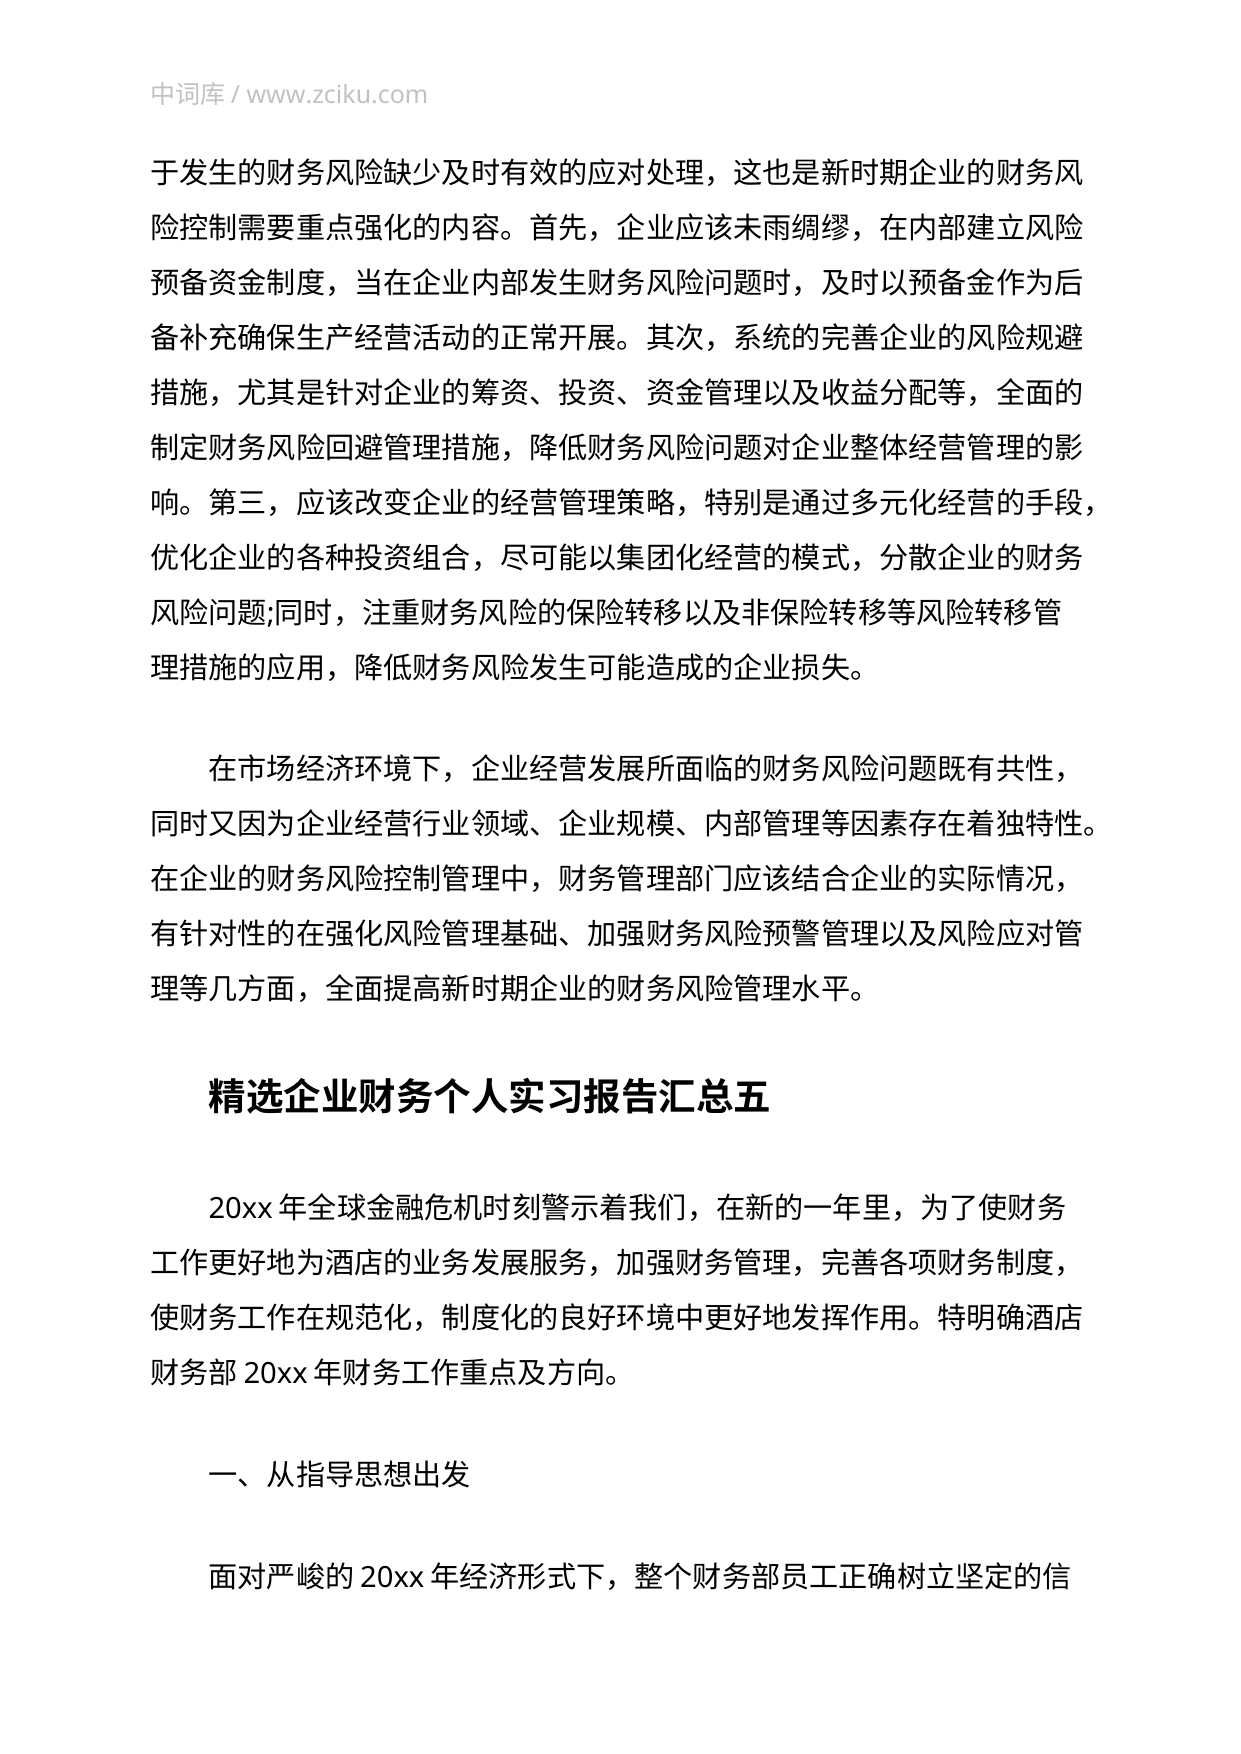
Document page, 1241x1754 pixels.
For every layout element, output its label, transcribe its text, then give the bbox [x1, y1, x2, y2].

text 精选企业财务个人实习报告汇总五 [150, 1067, 1090, 1122]
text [150, 1553, 1090, 1596]
text 20xx年全球金融危机时刻警示着我们，在新的一年里，为了使财务工作更好地为酒店的业务发展服务，加强财务管理，完善各项财务制度，使财务工作在规范化，制度化的良好环境中更好地发挥作用。特明确酒店财务部20xx年财务工作重点及方向。 [150, 1185, 1090, 1392]
text 在市场经济环境下，企业经营发展所面临的财务风险问题既有共性，同时又因为企业经营行业领域、企业规模、内部管理等因素存在着独特性。在企业的财务风险控制管理中，财务管理部门应该结合企业的实际情况，有针对性的在强化风险管理基础、加强财务风险预警管理以及风险应对管理等几方面，全面提高新时期企业的财务风险管理水平。 [150, 746, 1090, 1008]
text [150, 150, 1090, 686]
text 一、从指导思想出发 [150, 1451, 1090, 1494]
